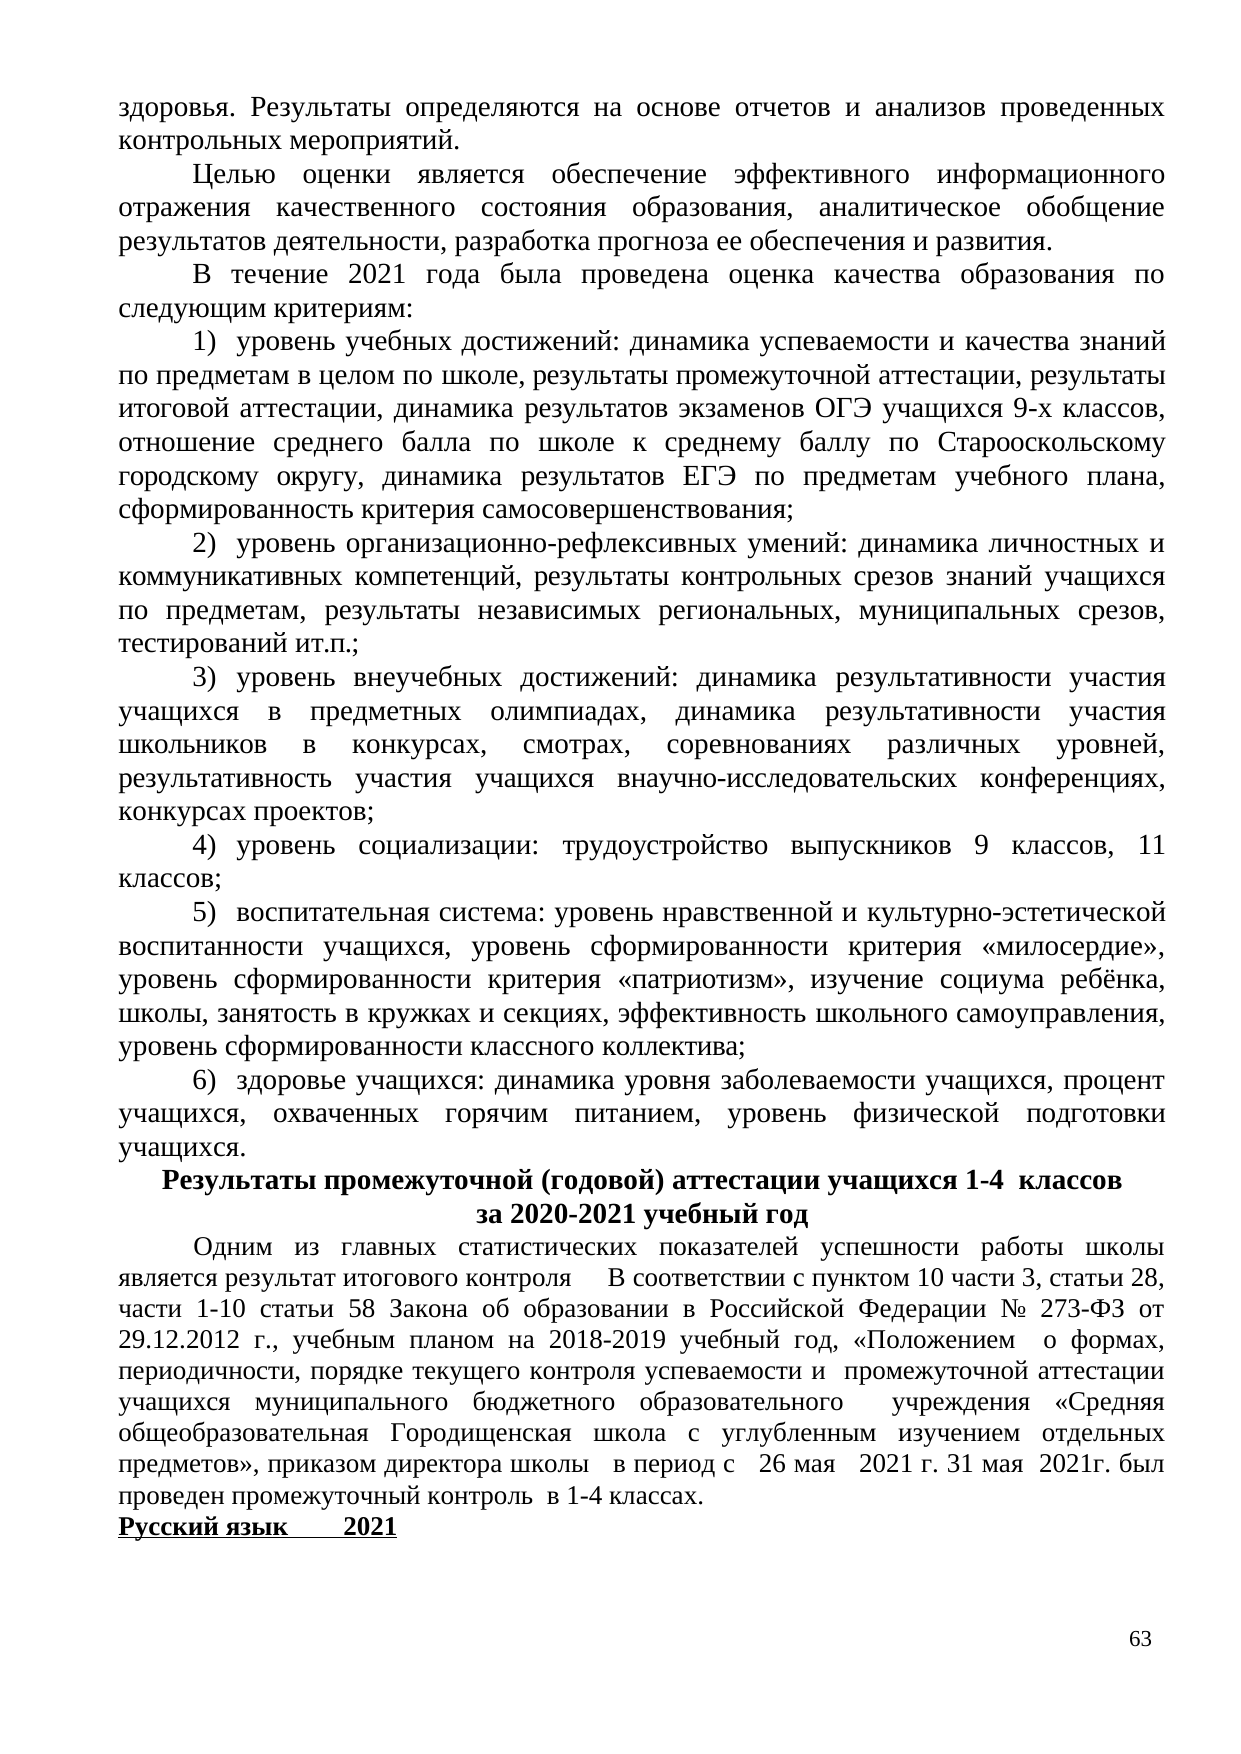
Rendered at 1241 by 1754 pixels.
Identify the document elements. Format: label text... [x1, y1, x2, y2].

text Русский язык 2021 [118, 1510, 1166, 1541]
text за 2020-2021 учебный год [118, 1196, 1166, 1229]
list уровень учебных достижений: динамика успеваемости и качества знаний по предметам в целом по школе, результаты промежуточной аттестации, результаты итоговой аттестации, динамика результатов экзаменов ОГЭ учащихся 9-х классов, отношение среднего балла по школе к среднему баллу по Старооскольскому городскому округу, динамика результатов ЕГЭ по предметам учебного плана, сформированность критерия самосовершенствования; [118, 323, 1166, 525]
list уровень внеучебных достижений: динамика результативности участия учащихся в предметных олимпиадах, динамика результативности участия школьников в конкурсах, смотрах, соревнованиях различных уровней, результативность участия учащихся внаучно-исследовательских конференциях, конкурсах проектов; [118, 659, 1166, 827]
text Результаты промежуточной (годовой) аттестации учащихся 1-4 классов [118, 1162, 1166, 1196]
text Целью оценки является обеспечение эффективного информационного отражения качественного состояния образования, аналитическое обобщение результатов деятельности, разработка прогноза ее обеспечения и развития. [118, 156, 1166, 256]
list уровень социализации: трудоустройство выпускников 9 классов, 11 классов; [118, 827, 1166, 894]
list здоровье учащихся: динамика уровня заболеваемости учащихся, процент учащихся, охваченных горячим питанием, уровень физической подготовки учащихся. [118, 1062, 1166, 1162]
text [118, 89, 1166, 156]
list уровень организационно-рефлексивных умений: динамика личностных и коммуникативных компетенций, результаты контрольных срезов знаний учащихся по предметам, результаты независимых региональных, муниципальных срезов, тестирований ит.п.; [118, 525, 1166, 659]
text Одним из главных статистических показателей успешности работы школы является результат итогового контроля В соответствии с пунктом 10 части 3, статьи 28, части 1-10 статьи 58 Закона об образовании в Российской Федерации № 273-ФЗ от 29.12.2012 г., учебным планом на 2018-2019 учебный год, «Положением о формах, периодичности, порядке текущего контроля успеваемости и промежуточной аттестации учащихся муниципального бюджетного образовательного учреждения «Средняя общеобразовательная Городищенская школа с углубленным изучением отдельных предметов», приказом директора школы в период с 26 мая 2021 г. 31 мая 2021г. был проведен промежуточный контроль в 1-4 классах. [118, 1261, 1166, 1510]
list воспитательная система: уровень нравственной и культурно-эстетической воспитанности учащихся, уровень сформированности критерия «милосердие», уровень сформированности критерия «патриотизм», изучение социума ребёнка, школы, занятость в кружках и секциях, эффективность школьного самоуправления, уровень сформированности классного коллектива; [118, 894, 1166, 1062]
text В течение 2021 года была проведена оценка качества образования по следующим критериям: [118, 256, 1166, 323]
